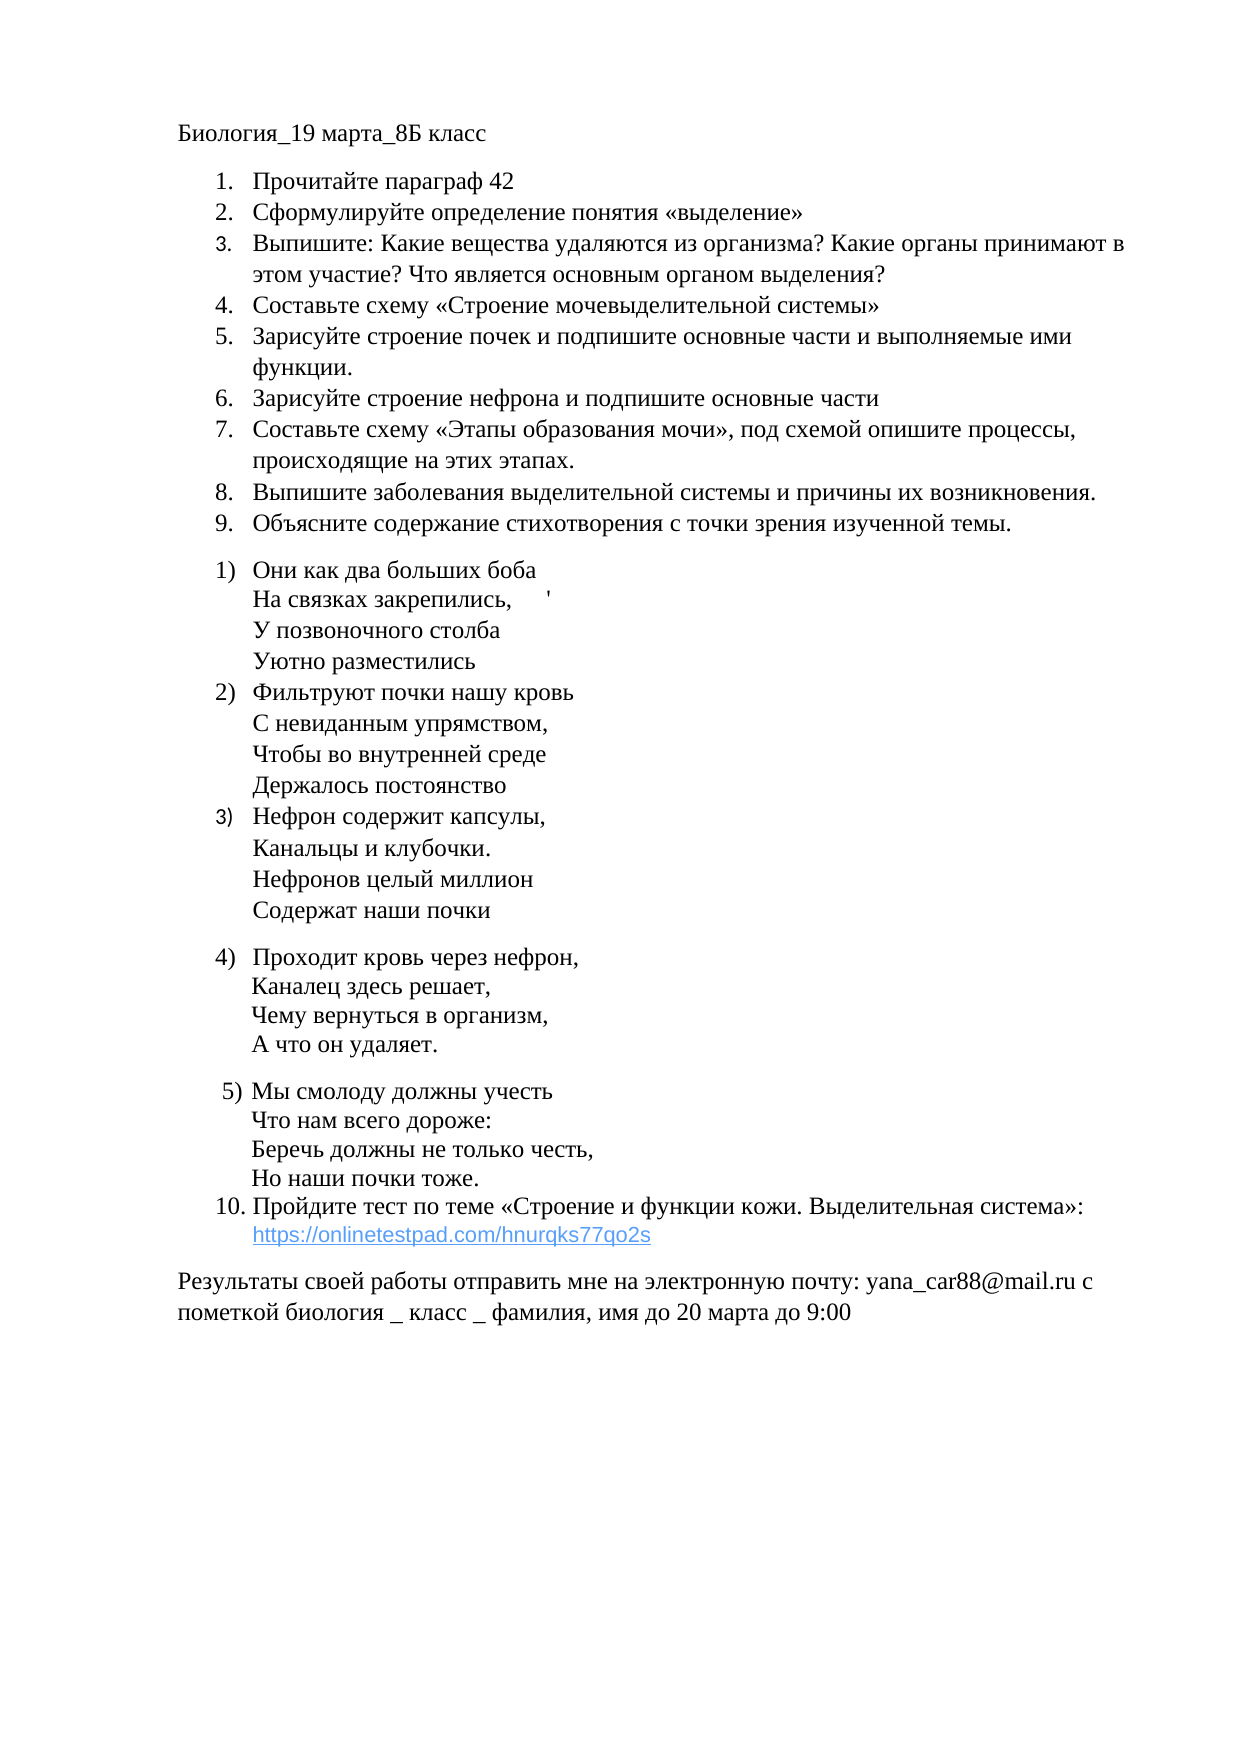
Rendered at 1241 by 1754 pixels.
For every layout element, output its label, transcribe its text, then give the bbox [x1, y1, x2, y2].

text Результаты своей работы отправить мне на электронную почту: yana_car88@mail.ru с пометкой биология _ класс _ фамилия, имя до 20 марта до 9:00 [177, 1266, 1152, 1326]
text Беречь должны не только честь, [251, 1134, 1152, 1163]
list Мы смолоду должны учесть [222, 1076, 1152, 1105]
text Биология_19 марта_8Б класс [177, 118, 1152, 147]
list Нефрон содержит капсулы, Канальцы и клубочки. Нефронов целый миллион Содержат наши почки [215, 801, 1152, 923]
list Составьте схему «Этапы образования мочи», под схемой опишите процессы, происходящие на этих этапах. [215, 414, 1152, 474]
list Фильтруют почки нашу кровь С невиданным упрямством, Чтобы во внутренней среде Держалось постоянство [215, 677, 1152, 799]
text Чему вернуться в организм, [251, 1000, 1152, 1029]
list Выпишите заболевания выделительной системы и причины их возникновения. [215, 477, 1152, 505]
text Каналец здесь решает, [251, 971, 1152, 1000]
list Прочитайте параграф 42 [215, 166, 1152, 194]
list На связках закрепились, ' У позвоночного столба Уютно разместились [252, 584, 1152, 675]
list Выпишите: Какие вещества удаляются из организма? Какие органы принимают в этом участие? Что является основным органом выделения? [215, 228, 1152, 288]
list Зарисуйте строение нефрона и подпишите основные части [215, 383, 1152, 412]
text А что он удаляет. [251, 1029, 1152, 1057]
list Составьте схему «Строение мочевыделительной системы» [215, 290, 1152, 319]
list Объясните содержание стихотворения с точки зрения изученной темы. [215, 508, 1152, 536]
list Они как два больших боба [215, 555, 1152, 584]
text Но наши почки тоже. [251, 1163, 1152, 1191]
text Что нам всего дороже: [251, 1105, 1152, 1134]
list Пройдите тест по теме «Строение и функции кожи. Выделительная система»: https://onlinetestpad.com/hnurqks77qo2s [215, 1191, 1152, 1247]
list Сформулируйте определение понятия «выделение» [215, 197, 1152, 226]
list Зарисуйте строение почек и подпишите основные части и выполняемые ими функции. [215, 321, 1152, 381]
list Проходит кровь через нефрон, [215, 942, 1152, 971]
